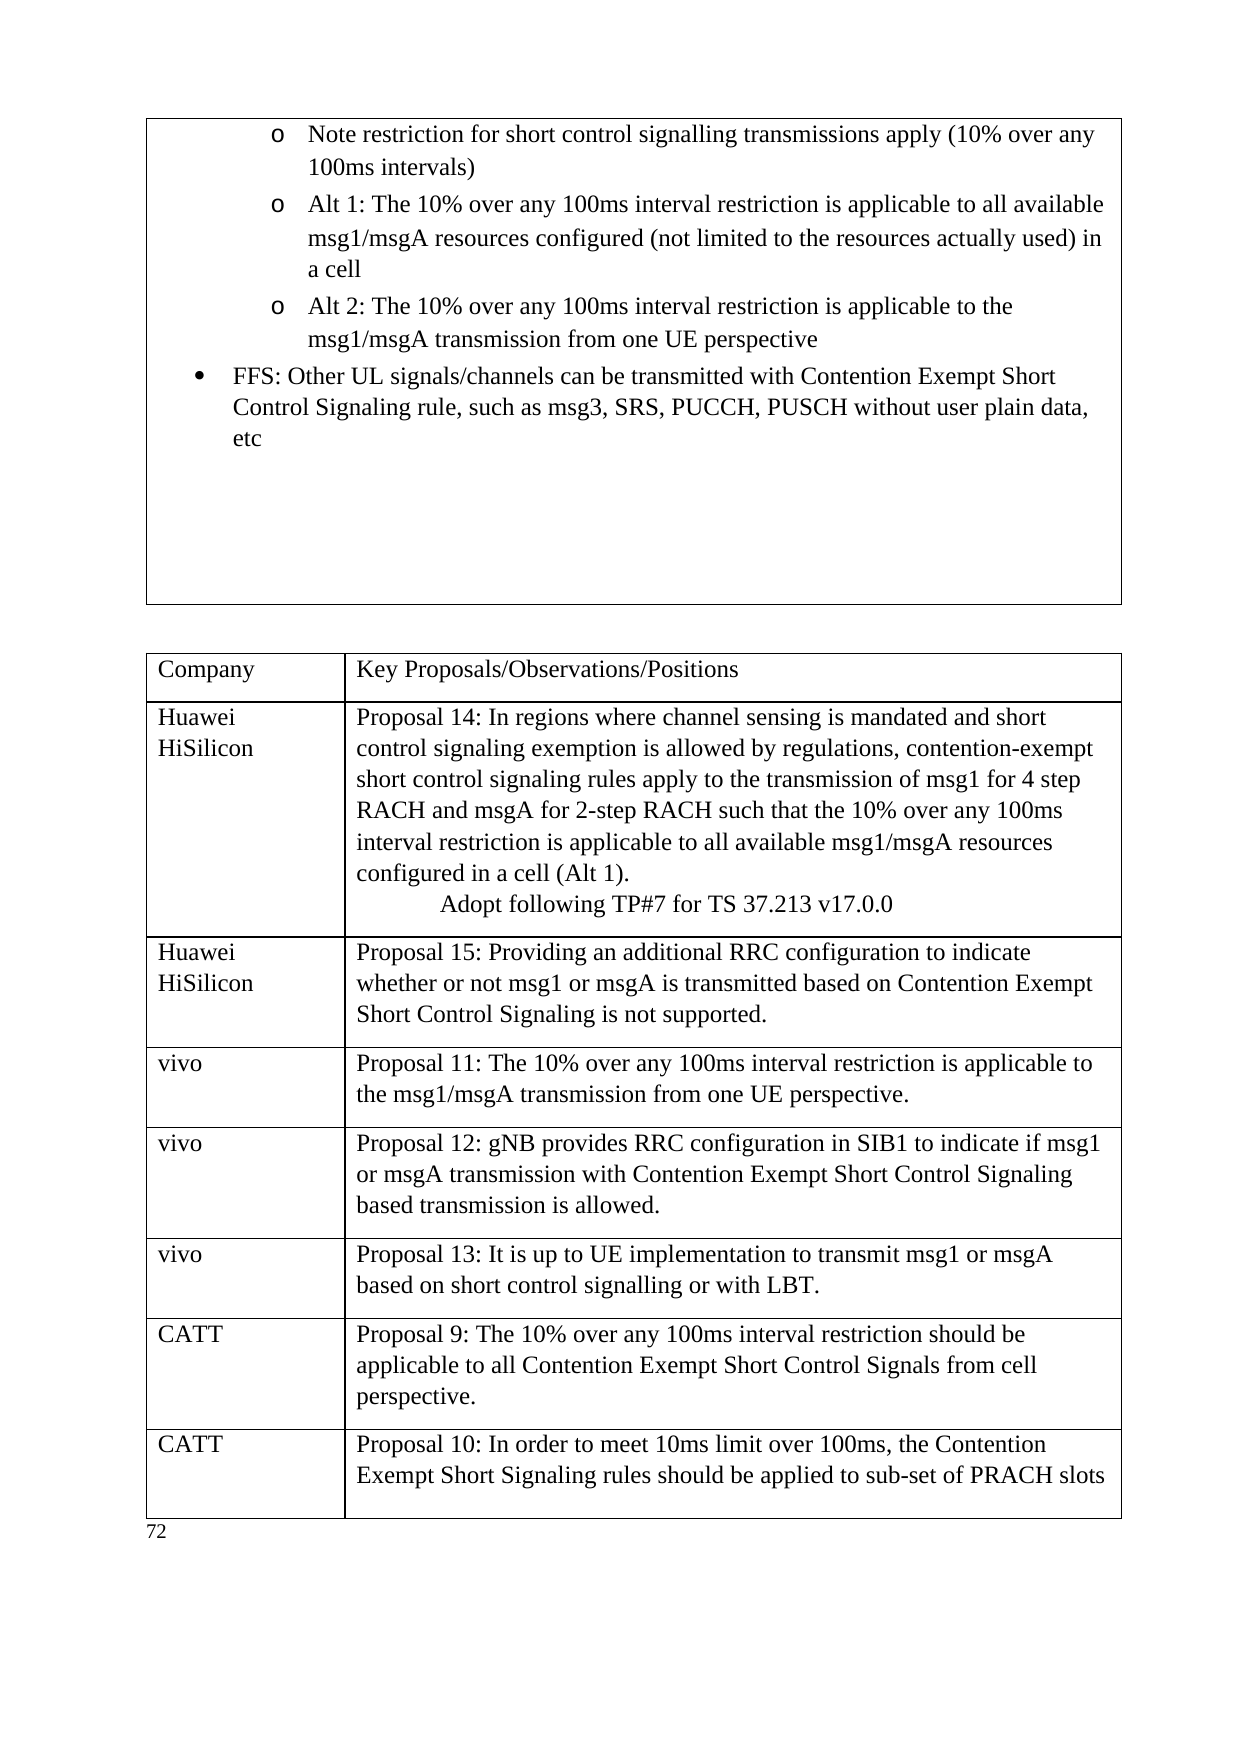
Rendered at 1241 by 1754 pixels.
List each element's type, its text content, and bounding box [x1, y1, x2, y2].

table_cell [346, 1430, 1121, 1518]
table_cell Proposal 11: The 10% over any 100ms interval restriction is applicable to the msg1/msgA transmission from one UE perspective. [346, 1048, 1121, 1127]
table_cell Proposal 14: In regions where channel sensing is mandated and short control signaling exemption is allowed by regulations, contention-exempt short control signaling rules apply to the transmission of msg1 for 4 step RACH and msgA for 2-step RACH such that the 10% over any 100ms interval restriction is applicable to all available msg1/msgA resources configured in a cell (Alt 1). Adopt following TP#7 for TS 37.213 v17.0.0 [346, 703, 1121, 936]
table_header Company [147, 654, 344, 701]
table_cell Proposal 15: Providing an additional RRC configuration to indicate whether or not msg1 or msgA is transmitted based on Contention Exempt Short Control Signaling is not supported. [346, 938, 1121, 1047]
table_cell CATT [147, 1430, 344, 1518]
table_cell vivo [147, 1239, 344, 1318]
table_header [147, 119, 1121, 604]
table_cell Proposal 9: The 10% over any 100ms interval restriction should be applicable to all Contention Exempt Short Control Signals from cell perspective. [346, 1319, 1121, 1428]
table_cell Proposal 12: gNB provides RRC configuration in SIB1 to indicate if msg1 or msgA transmission with Contention Exempt Short Control Signaling based transmission is allowed. [346, 1128, 1121, 1238]
table_cell vivo [147, 1128, 344, 1238]
table_cell vivo [147, 1048, 344, 1127]
table_header Key Proposals/Observations/Positions [346, 654, 1121, 701]
table_cell CATT [147, 1319, 344, 1428]
table_cell Proposal 13: It is up to UE implementation to transmit msg1 or msgA based on short control signalling or with LBT. [346, 1239, 1121, 1318]
table_cell Huawei HiSilicon [147, 703, 344, 936]
table_cell Huawei HiSilicon [147, 938, 344, 1047]
